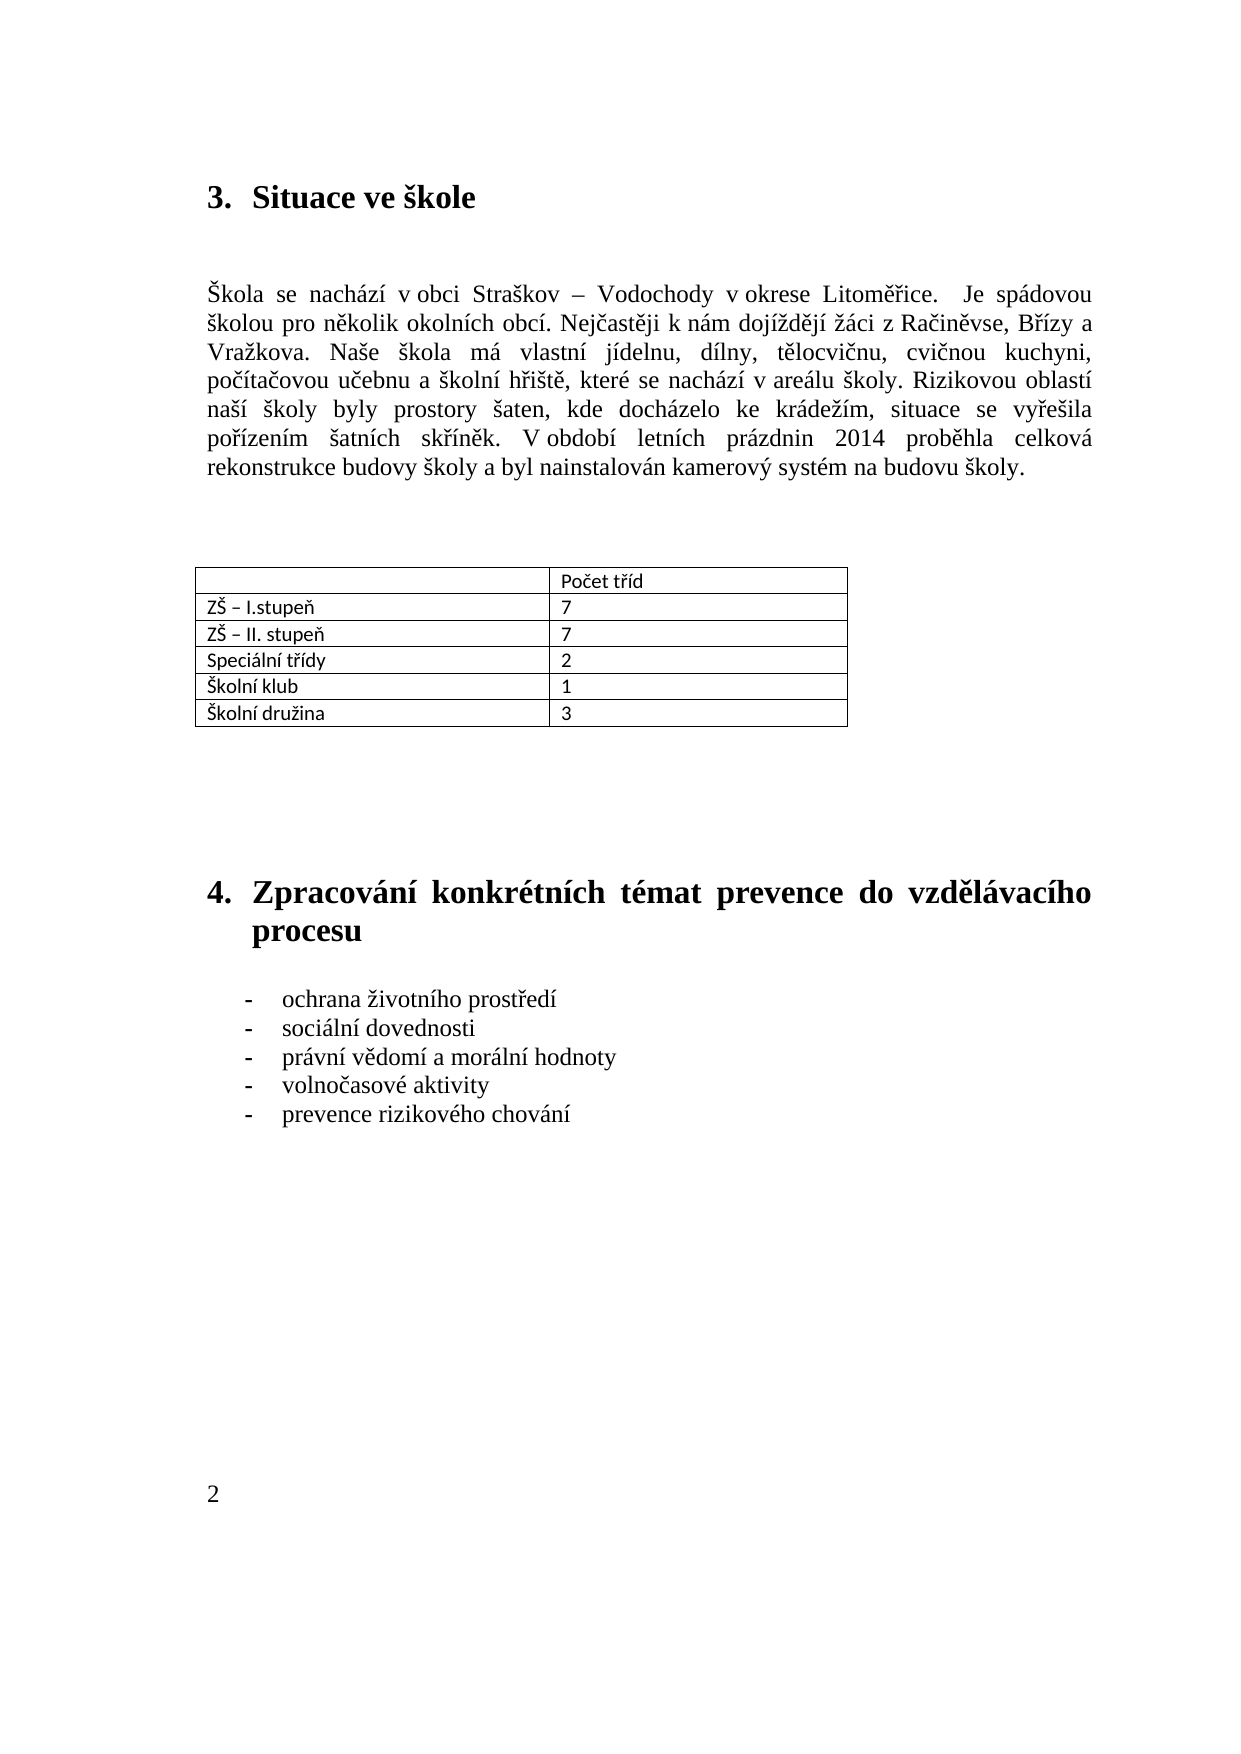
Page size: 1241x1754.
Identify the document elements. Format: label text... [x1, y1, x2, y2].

table_cell Školní klub [196, 674, 549, 699]
table_cell 1 [550, 674, 847, 699]
list sociální dovednosti [244, 1013, 1092, 1042]
table_cell 7 [550, 594, 847, 620]
list ochrana životního prostředí [244, 984, 1092, 1013]
table_cell ZŠ – II. stupeň [196, 621, 549, 646]
table_cell 7 [550, 621, 847, 646]
list prevence rizikového chování [244, 1099, 1092, 1128]
table_cell ZŠ – I.stupeň [196, 594, 549, 620]
table_cell Školní družina [196, 700, 549, 726]
text Škola se nachází v obci Straškov – Vodochody v okrese Litoměřice. Je spádovou školou pro několik okolních obcí. Nejčastěji k nám dojíždějí žáci z Račiněvse, Břízy a Vražkova. Naše škola má vlastní jídelnu, dílny, tělocvičnu, cvičnou kuchyni, počítačovou učebnu a školní hřiště, které se nachází v areálu školy. Rizikovou oblastí naší školy byly prostory šaten, kde docházelo ke krádežím, situace se vyřešila pořízením šatních skříněk. V období letních prázdnin 2014 proběhla celková rekonstrukce budovy školy a byl nainstalován kamerový systém na budovu školy. [207, 279, 1092, 481]
list volnočasové aktivity [244, 1070, 1092, 1099]
subtitle Zpracování konkrétních témat prevence do vzdělávacího procesu [207, 872, 1092, 949]
table_cell 3 [550, 700, 847, 726]
subtitle Situace ve škole [207, 177, 1092, 216]
table_cell Speciální třídy [196, 647, 549, 673]
list právní vědomí a morální hodnoty [244, 1042, 1092, 1070]
table_header Počet tříd [550, 568, 847, 593]
table_header [196, 568, 549, 593]
table_cell 2 [550, 647, 847, 673]
